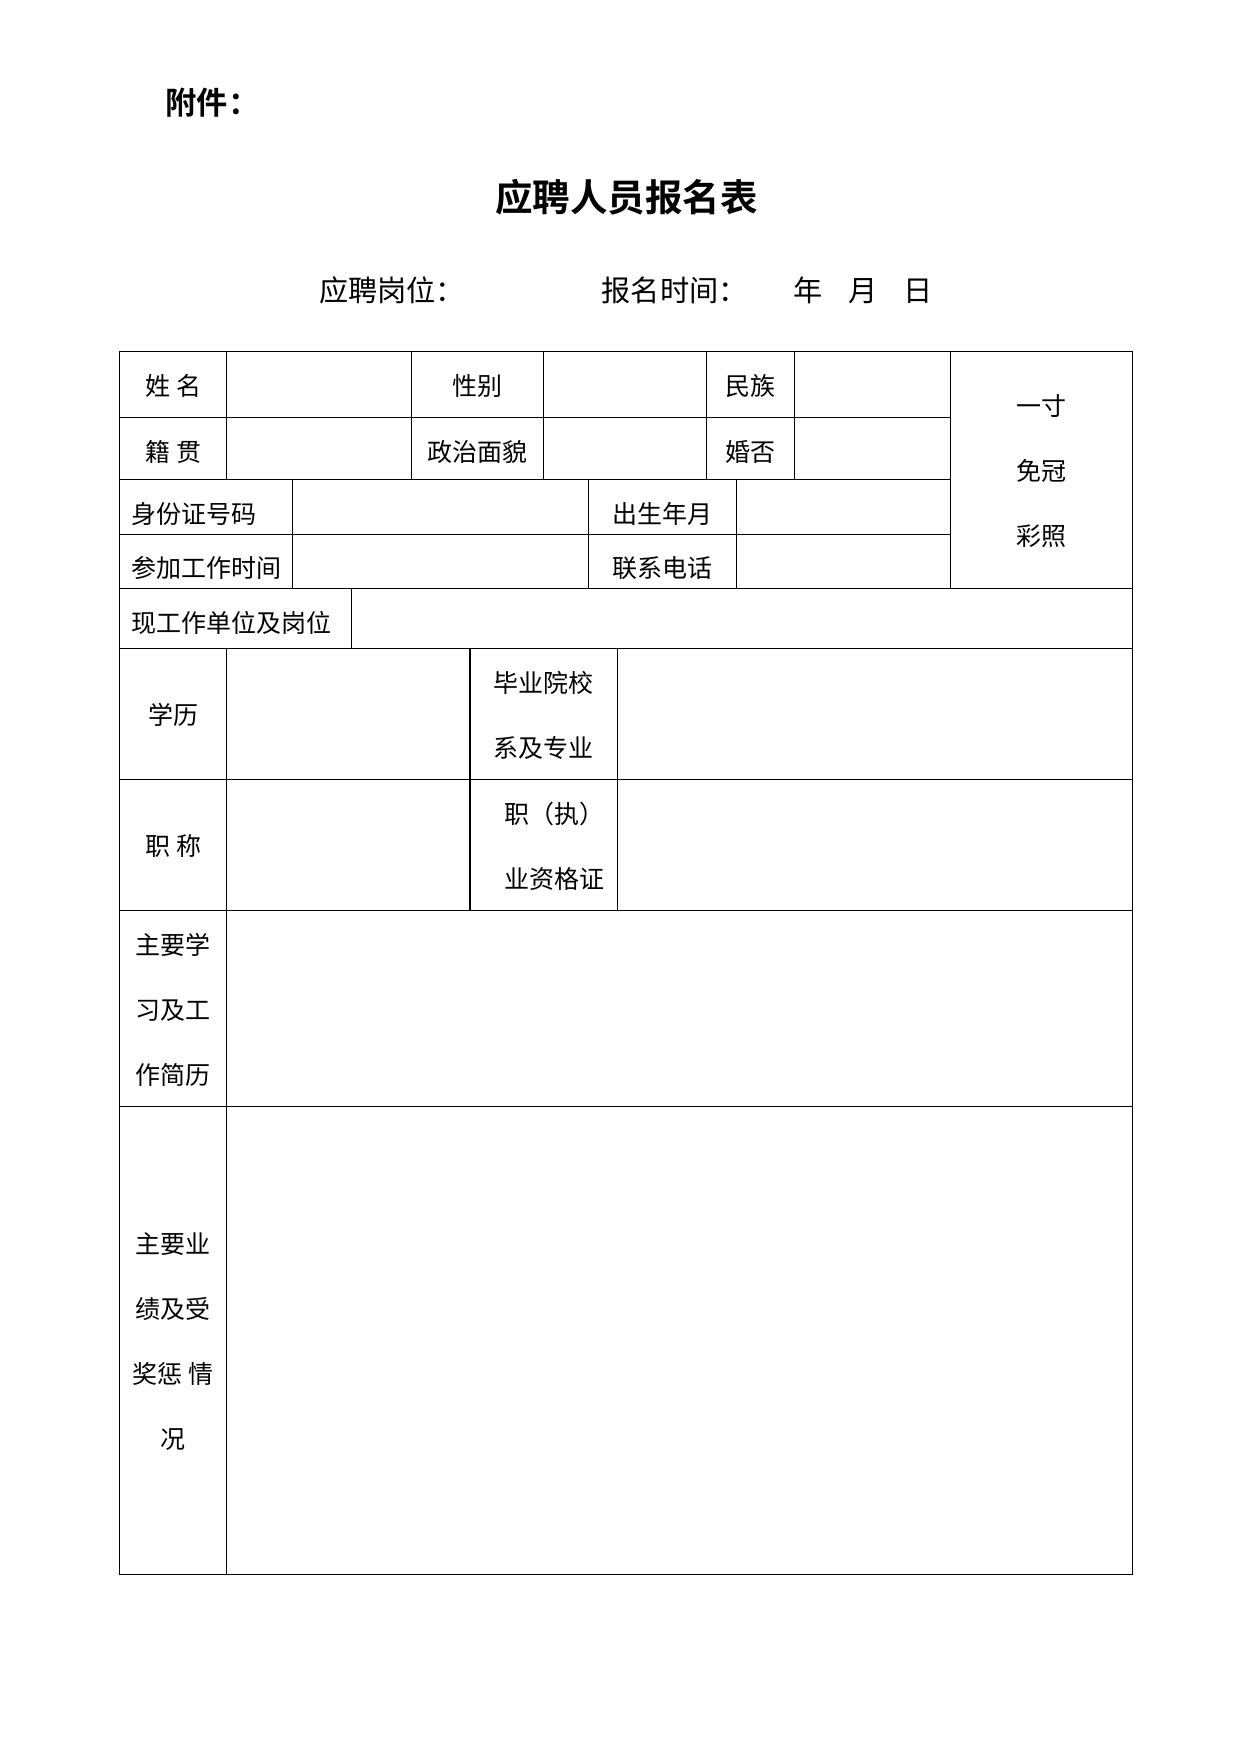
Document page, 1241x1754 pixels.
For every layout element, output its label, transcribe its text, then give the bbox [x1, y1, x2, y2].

table_cell [227, 1107, 1132, 1574]
table_cell [737, 535, 950, 588]
table_cell 联系电话 [589, 535, 736, 588]
table_cell 职 称 [120, 780, 226, 910]
text 附件： [165, 68, 1087, 133]
table_cell 主要学习及工作简历 [120, 911, 226, 1106]
table_cell [352, 589, 1132, 648]
table_cell 现工作单位及岗位 [120, 589, 351, 648]
table_cell 身份证号码 [120, 480, 292, 533]
table_cell [293, 480, 588, 533]
table_cell 毕业院校 系及专业 [471, 649, 617, 779]
table_cell [618, 649, 1132, 779]
table_cell [227, 780, 469, 910]
table_cell 籍 贯 [120, 418, 226, 479]
table_cell [737, 480, 950, 533]
table_cell [227, 649, 469, 779]
table_cell [795, 418, 950, 479]
table_cell 主要业绩及受奖惩 情况 [120, 1107, 226, 1574]
table_cell [227, 418, 411, 479]
table_cell 婚否 [707, 418, 794, 479]
table_header [795, 352, 950, 417]
table_header 姓 名 [120, 352, 226, 417]
table_header 性别 [412, 352, 543, 417]
table_header 一寸 免冠 彩照 [951, 352, 1132, 588]
table_cell 政治面貌 [412, 418, 543, 479]
table_cell 职（执）业资格证 [471, 780, 617, 910]
table_cell 学历 [120, 649, 226, 779]
table_cell 出生年月 [589, 480, 736, 533]
table_cell [227, 911, 1132, 1106]
table_cell [544, 418, 706, 479]
table_cell [293, 535, 588, 588]
table_header [544, 352, 706, 417]
table_cell [618, 780, 1132, 910]
table_header 民族 [707, 352, 794, 417]
text 应聘人员报名表 [165, 162, 1087, 227]
table_cell 参加工作时间 [120, 535, 292, 588]
table_header [227, 352, 411, 417]
text 应聘岗位： 报名时间： 年 月 日 [165, 257, 1087, 322]
